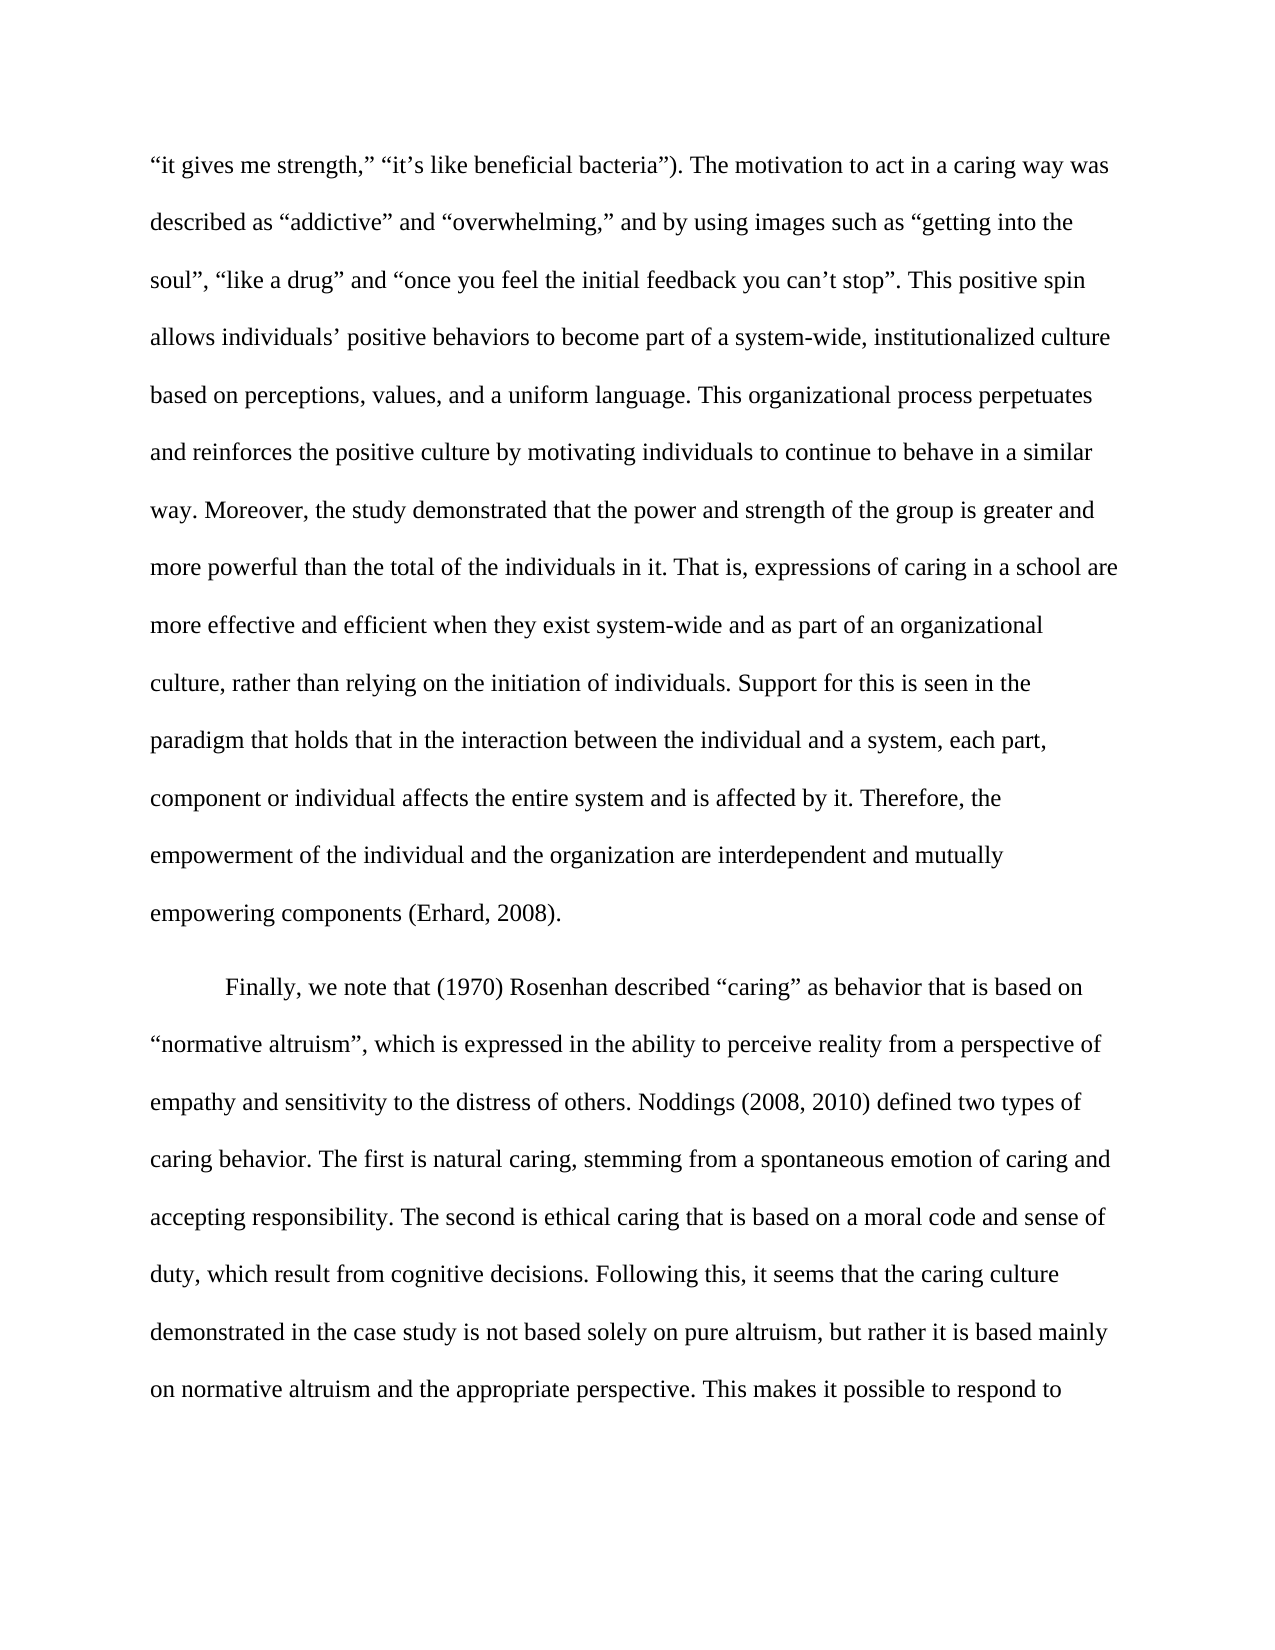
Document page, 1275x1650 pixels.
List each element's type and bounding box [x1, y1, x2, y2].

text [150, 972, 1125, 1403]
text [150, 150, 1125, 927]
